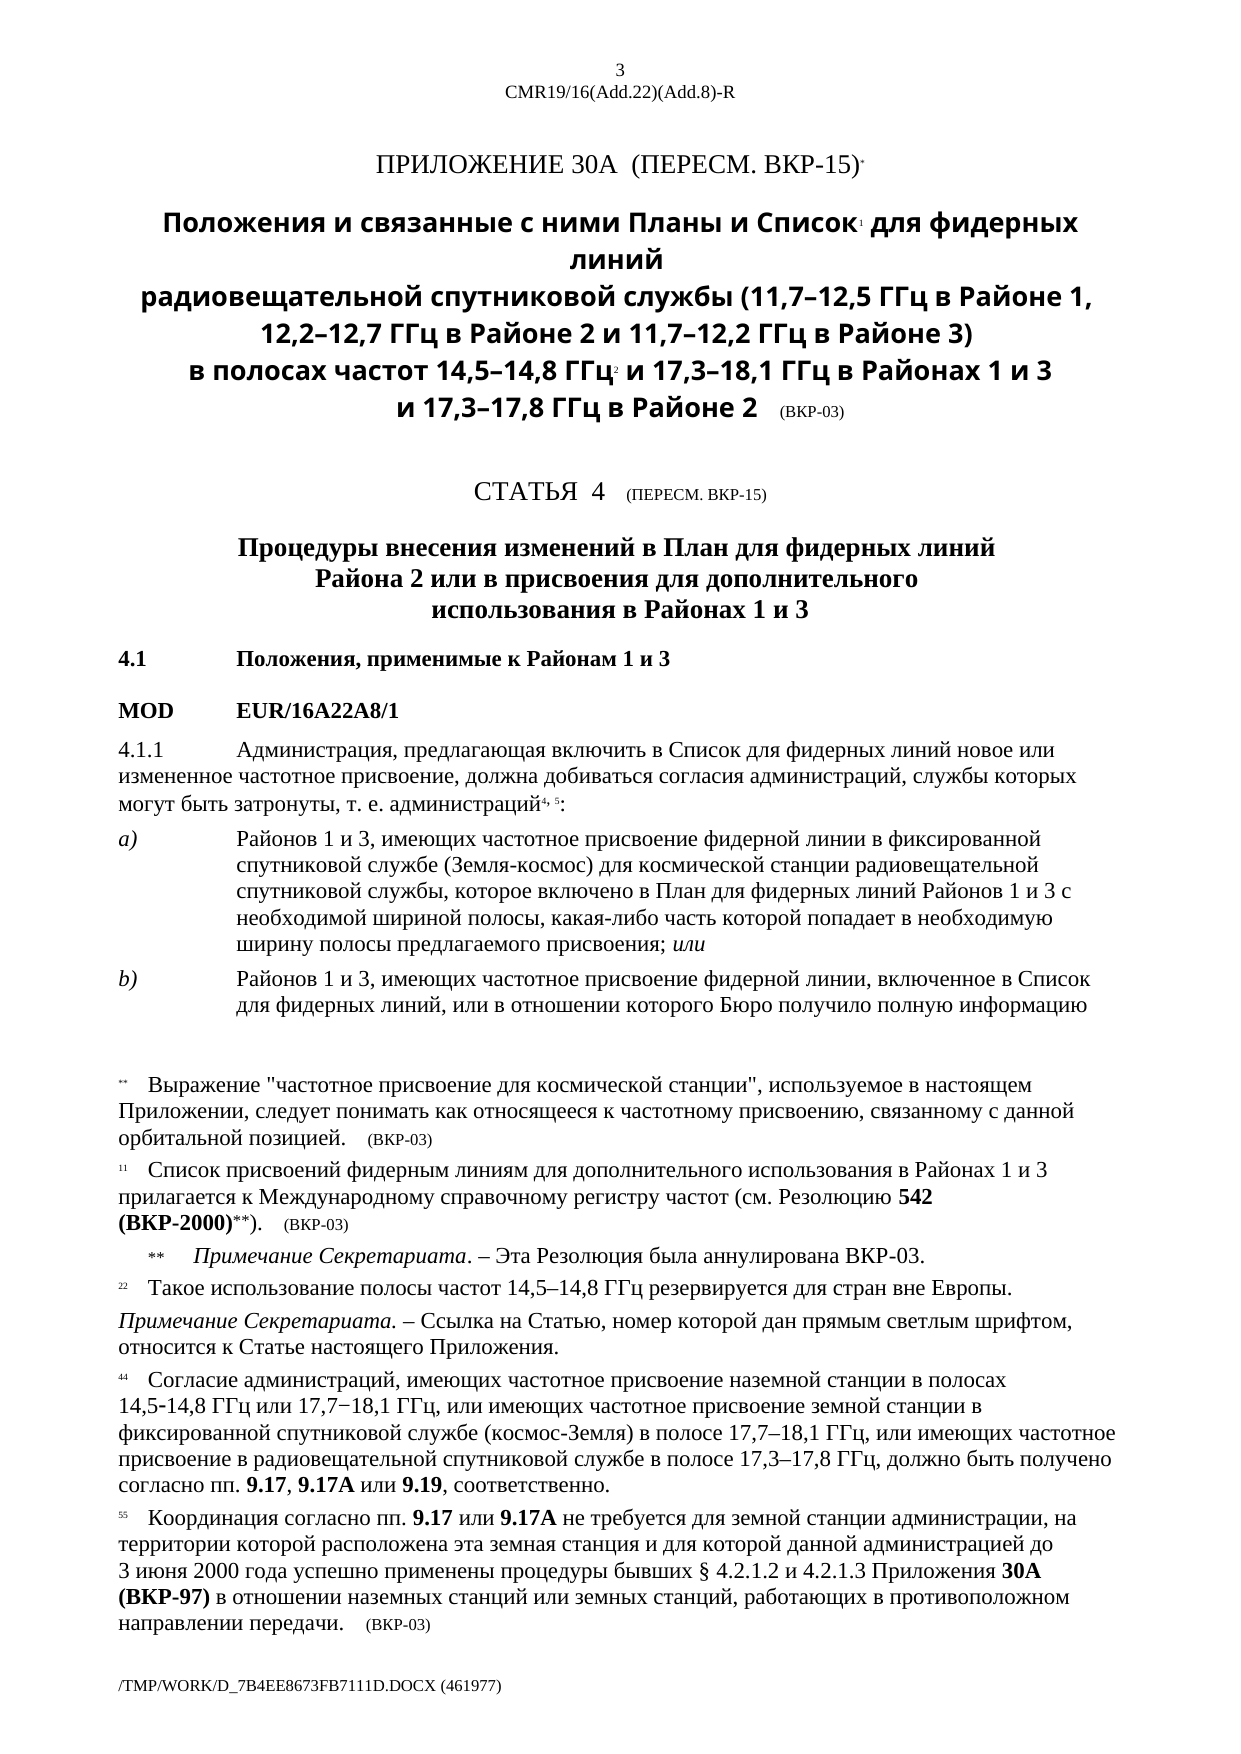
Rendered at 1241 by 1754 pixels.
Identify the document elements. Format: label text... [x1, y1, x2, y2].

text b) Районов 1 и 3, имеющих частотное присвоение фидерной линии, включенное в Список для фидерных линий, или в отношении которого Бюро получило полную информацию согласно Приложению 4 в соответствии с положениями § 4.1.3 и какая-либо часть которого попадает в необходимую ширину полосы предлагаемого присвоения; или [118, 965, 1122, 1017]
text СТАТЬЯ 4 (Пересм. ВКР-15) [118, 475, 1122, 506]
title Процедуры внесения изменений в План для фидерных линий Района 2 или в присвоения для дополнительного использования в Районах 1 и 3 [118, 531, 1122, 625]
text ПРИЛОЖЕНИЕ 30A (ПЕРЕСМ. ВКР-15)* [118, 148, 1122, 179]
text 4.1.1 Администрация, предлагающая включить в Список для фидерных линий новое или измененное частотное присвоение, должна добиваться согласия администраций, службы которых могут быть затронуты, т. е. администраций4, 5: [118, 736, 1122, 816]
text a) Районов 1 и 3, имеющих частотное присвоение фидерной линии в фиксированной спутниковой службе (Земля-космос) для космической станции радиовещательной спутниковой службы, которое включено в План для фидерных линий Районов 1 и 3 с необходимой шириной полосы, какая-либо часть которой попадает в необходимую ширину полосы предлагаемого присвоения; или [118, 824, 1122, 956]
title Положения и связанные с ними Планы и Список1 для фидерных линий радиовещательной спутниковой службы (11,7–12,5 ГГц в Районе 1, 12,2–12,7 ГГц в Районе 2 и 11,7–12,2 ГГц в Районе 3) в полосах частот 14,5–14,8 ГГц2 и 17,3–18,1 ГГц в Районах 1 и 3 и 17,3–17,8 ГГц в Районе 2 (ВКР-03) [118, 204, 1122, 425]
text MOD EUR/16A22A8/1 [118, 697, 1122, 723]
subtitle 4.1 Положения, применимые к Районам 1 и 3 [118, 646, 1122, 672]
